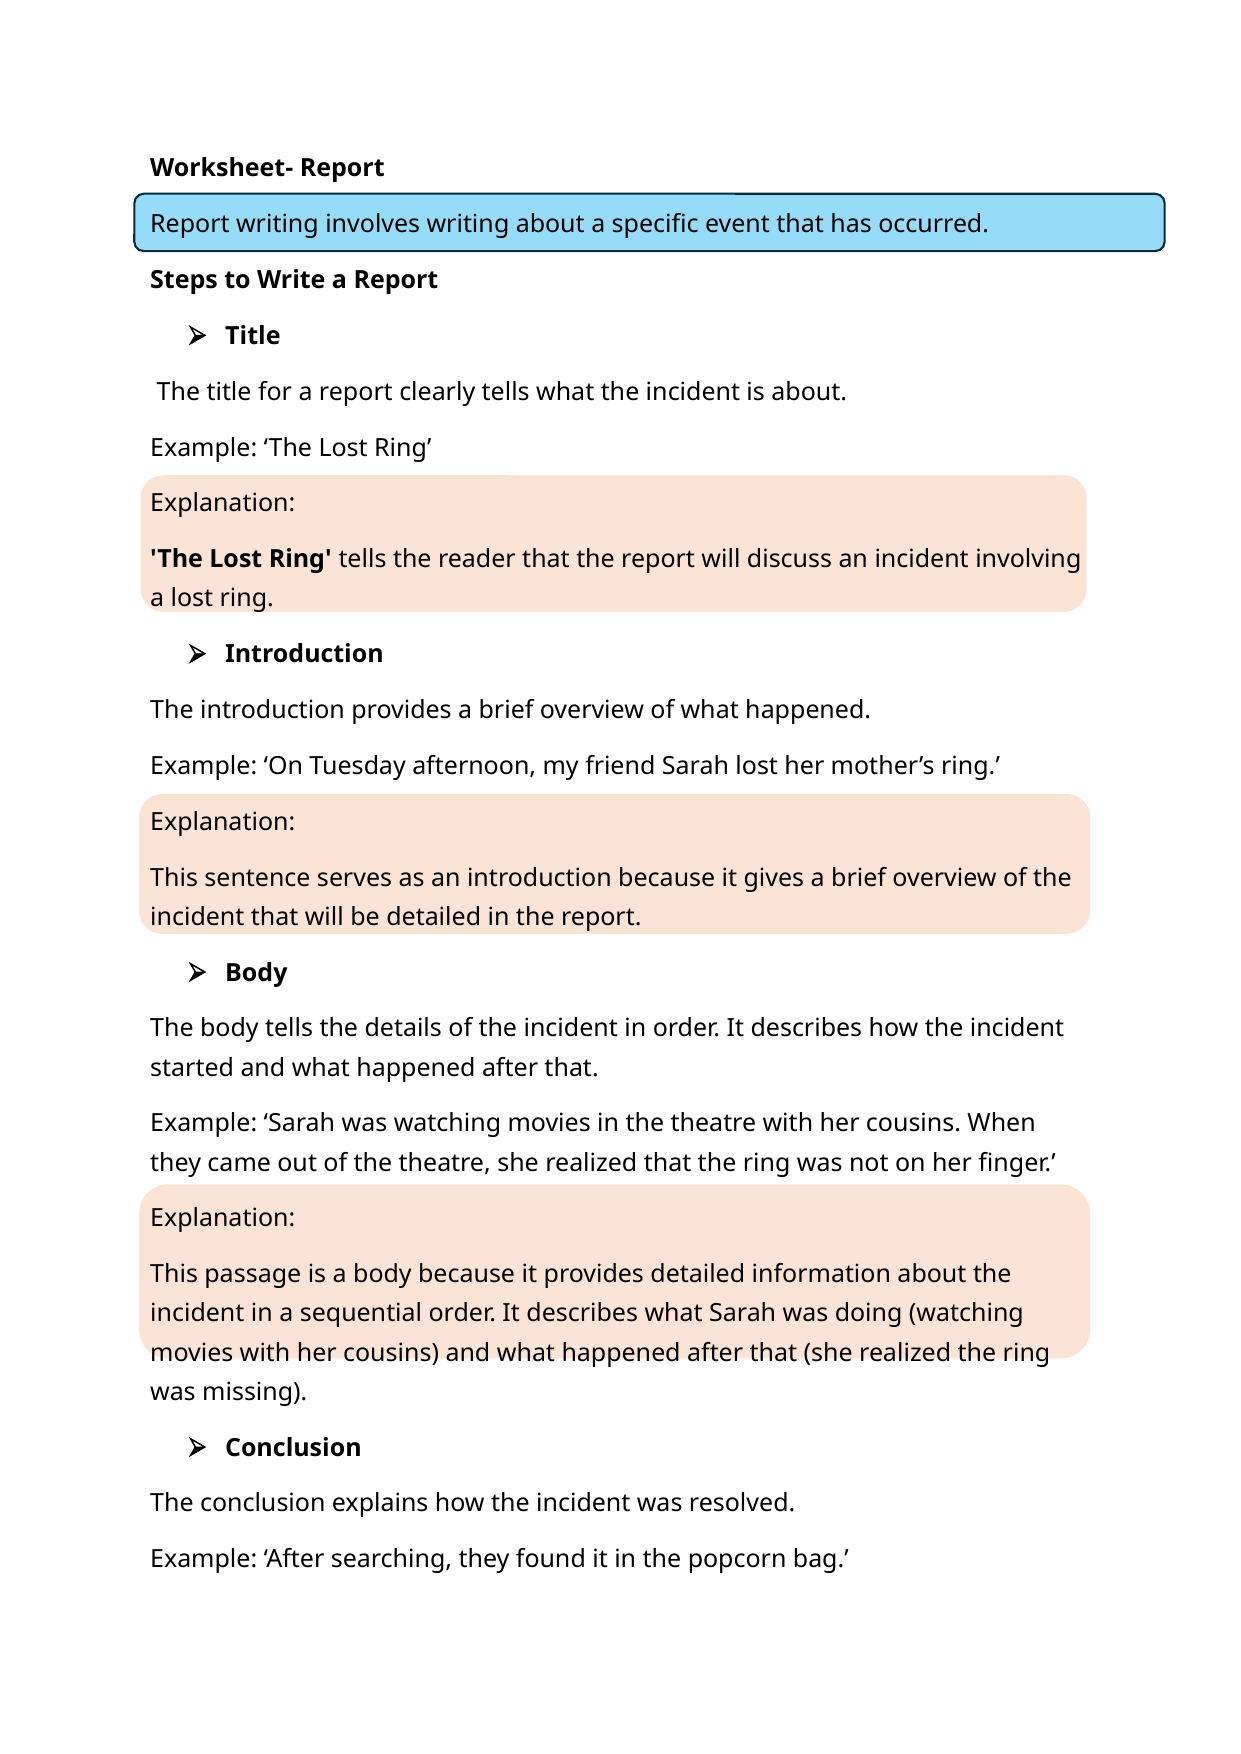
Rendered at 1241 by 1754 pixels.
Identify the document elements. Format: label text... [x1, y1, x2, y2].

text This sentence serves as an introduction because it gives a brief overview of the incident that will be detailed in the report. [150, 859, 1090, 932]
text 'The Lost Ring' tells the reader that the report will discuss an incident involving a lost ring. [150, 541, 1090, 614]
text The introduction provides a brief overview of what happened. [150, 692, 1090, 726]
text Explanation: [150, 1200, 1090, 1234]
text Worksheet- Report [150, 150, 1090, 184]
text Steps to Write a Report [150, 262, 1090, 296]
text Explanation: [150, 485, 1090, 519]
text The body tells the details of the incident in order. It describes how the incident started and what happened after that. [150, 1010, 1090, 1083]
list Body [187, 954, 1090, 988]
list Title [187, 317, 1090, 352]
text Example: ‘On Tuesday afternoon, my friend Sarah lost her mother’s ring.’ [150, 747, 1090, 782]
text This passage is a body because it provides detailed information about the incident in a sequential order. It describes what Sarah was doing (watching movies with her cousins) and what happened after that (she realized the ring was missing). [150, 1256, 1090, 1407]
text Example: ‘After searching, they found it in the popcorn bag.’ [150, 1541, 1090, 1575]
text Explanation: [150, 803, 1090, 837]
text Report writing involves writing about a specific event that has occurred. [150, 206, 1090, 240]
text Example: ‘Sarah was watching movies in the theatre with her cousins. When they came out of the theatre, she realized that the ring was not on her finger.’ [150, 1105, 1090, 1178]
text The conclusion explains how the incident was resolved. [150, 1485, 1090, 1519]
text The title for a report clearly tells what the incident is about. [150, 373, 1090, 407]
text Example: ‘The Lost Ring’ [150, 429, 1090, 463]
list Conclusion [187, 1429, 1090, 1463]
list Introduction [187, 636, 1090, 670]
